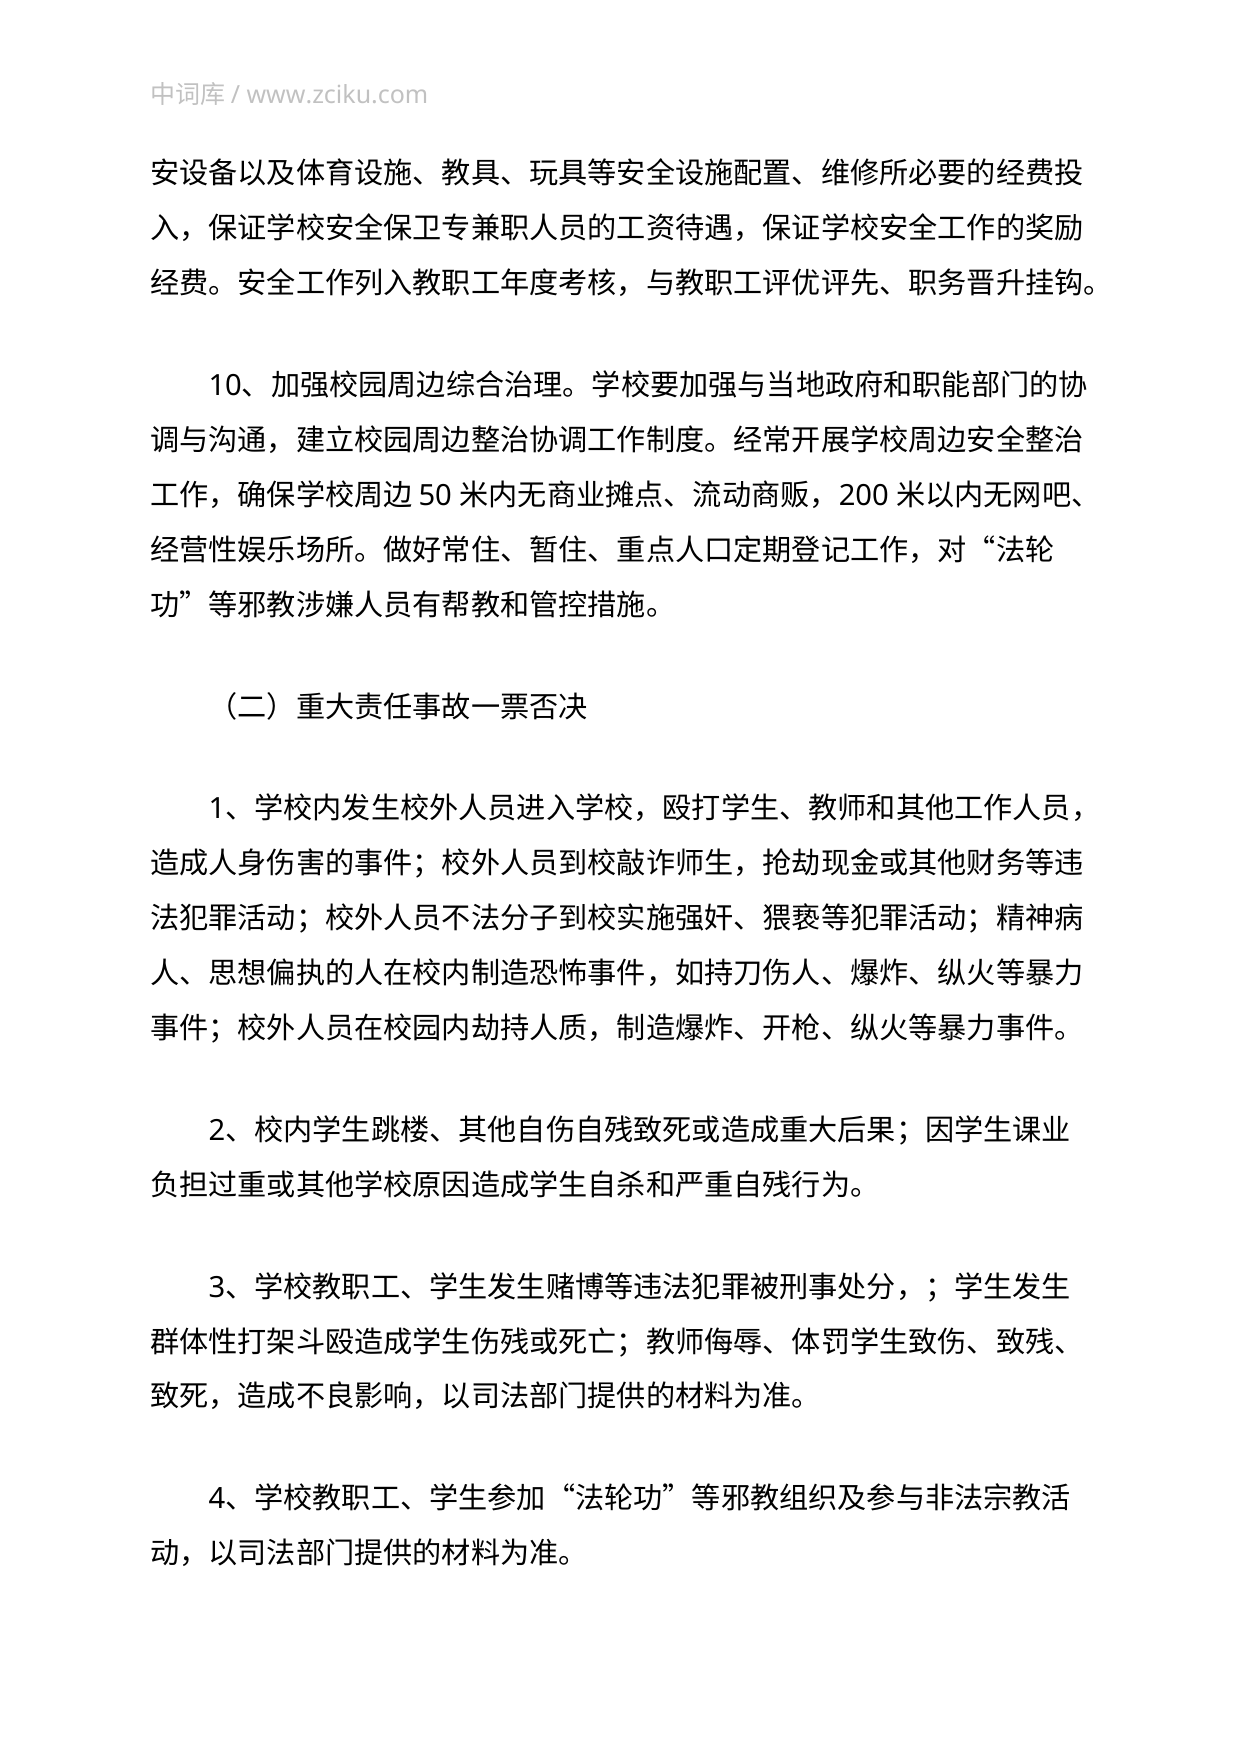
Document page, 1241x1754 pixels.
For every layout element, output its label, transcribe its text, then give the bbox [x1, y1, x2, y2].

text 10、加强校园周边综合治理。学校要加强与当地政府和职能部门的协调与沟通，建立校园周边整治协调工作制度。经常开展学校周边安全整治工作，确保学校周边50 米内无商业摊点、流动商贩，200 米以内无网吧、经营性娱乐场所。做好常住、暂住、重点人口定期登记工作，对“法轮功”等邪教涉嫌人员有帮教和管控措施。 [150, 362, 1090, 624]
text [150, 150, 1090, 302]
text 4、学校教职工、学生参加“法轮功”等邪教组织及参与非法宗教活动，以司法部门提供的材料为准。 [150, 1475, 1090, 1572]
text 3、学校教职工、学生发生赌博等违法犯罪被刑事处分，；学生发生群体性打架斗殴造成学生伤残或死亡；教师侮辱、体罚学生致伤、致残、致死，造成不良影响，以司法部门提供的材料为准。 [150, 1263, 1090, 1415]
text （二）重大责任事故一票否决 [150, 683, 1090, 725]
text 1、学校内发生校外人员进入学校，殴打学生、教师和其他工作人员，造成人身伤害的事件；校外人员到校敲诈师生，抢劫现金或其他财务等违法犯罪活动；校外人员不法分子到校实施强奸、猥亵等犯罪活动；精神病人、思想偏执的人在校内制造恐怖事件，如持刀伤人、爆炸、纵火等暴力事件；校外人员在校园内劫持人质，制造爆炸、开枪、纵火等暴力事件。 [150, 785, 1090, 1047]
text 2、校内学生跳楼、其他自伤自残致死或造成重大后果；因学生课业负担过重或其他学校原因造成学生自杀和严重自残行为。 [150, 1106, 1090, 1204]
